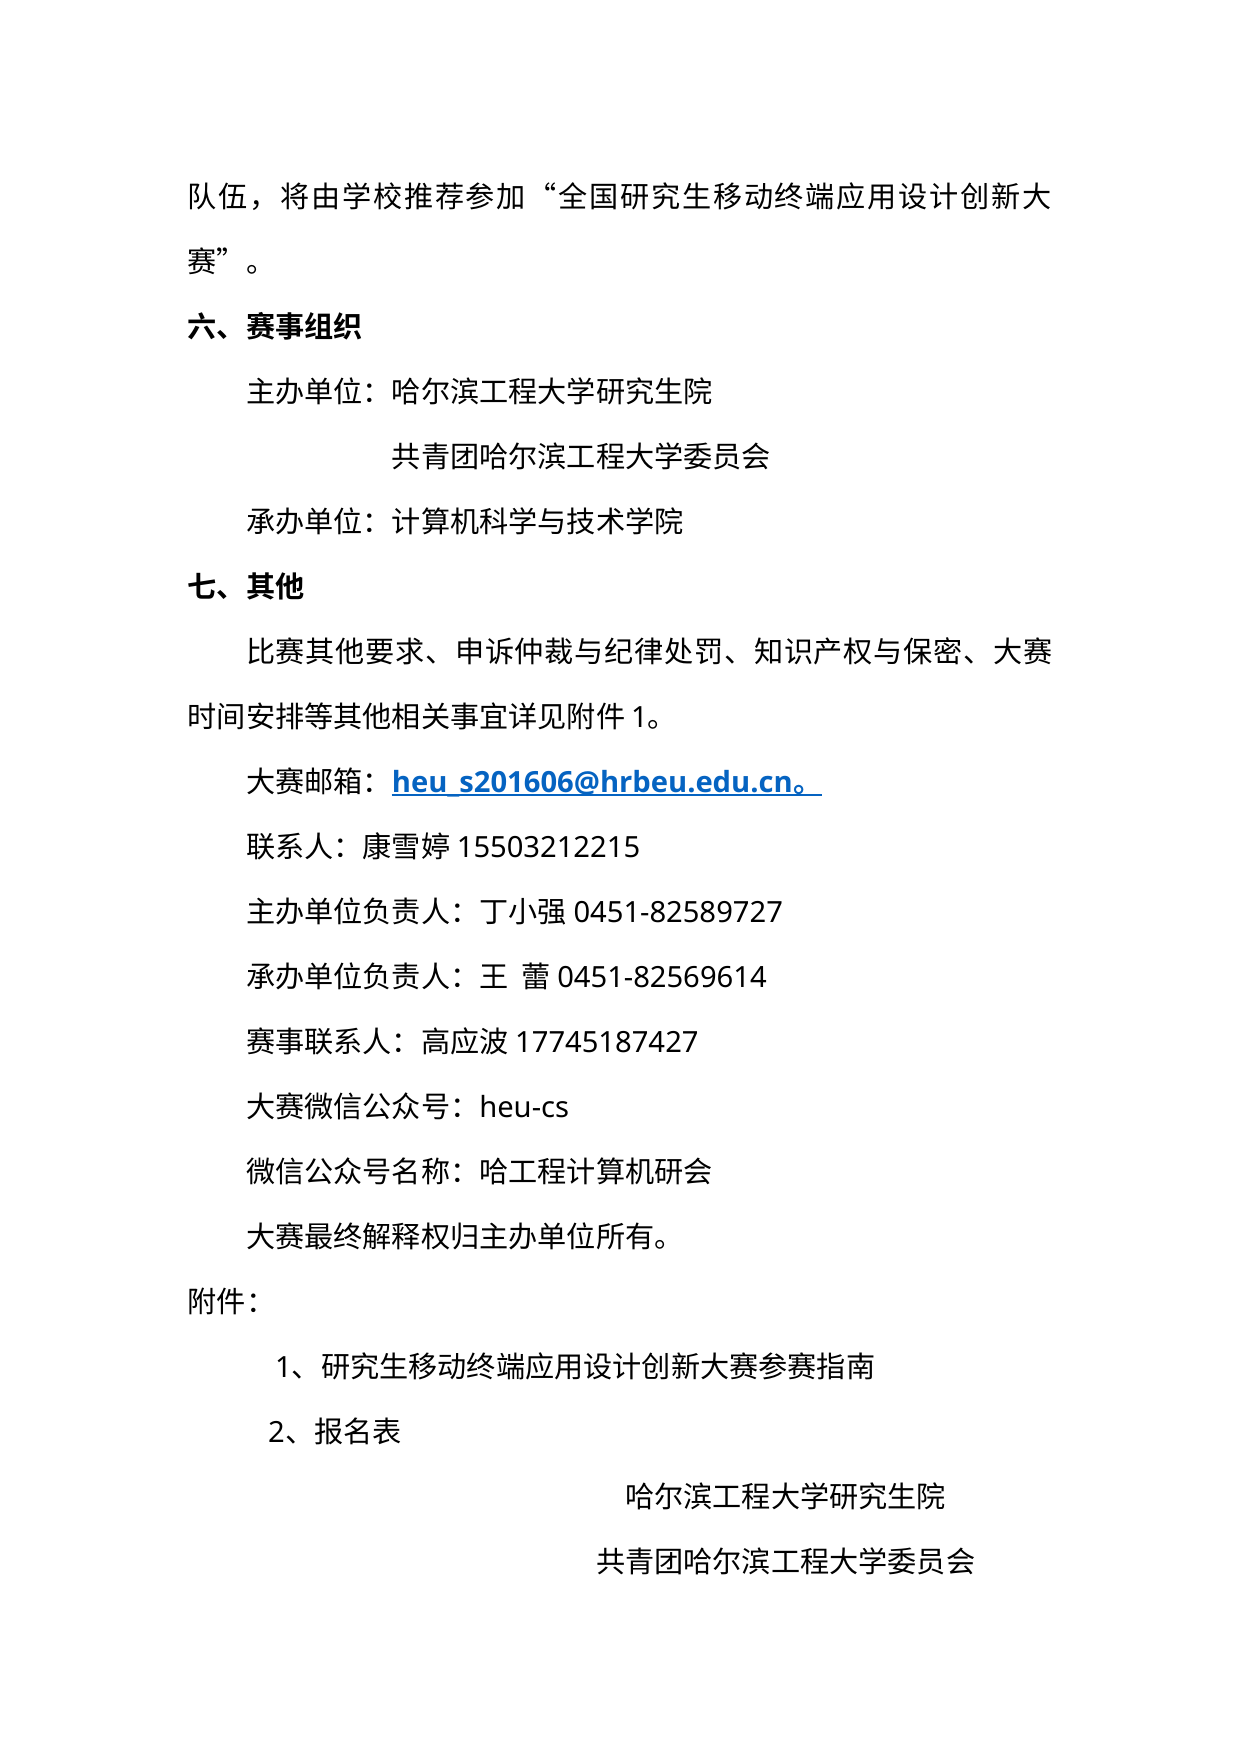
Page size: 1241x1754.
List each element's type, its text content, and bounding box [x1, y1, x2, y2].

text 赛事联系人：高应波 17745187427 [187, 1007, 1053, 1072]
text 共青团哈尔滨工程大学委员会 [187, 422, 1053, 487]
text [187, 162, 1053, 292]
text 共青团哈尔滨工程大学委员会 [187, 1527, 1053, 1592]
text 七、其他 [187, 552, 1053, 617]
text 附件： [187, 1267, 1053, 1332]
text 1、研究生移动终端应用设计创新大赛参赛指南 [187, 1332, 1053, 1397]
text 哈尔滨工程大学研究生院 [187, 1462, 1053, 1527]
text 承办单位：计算机科学与技术学院 [187, 487, 1053, 552]
text 承办单位负责人：王 蕾 0451-82569614 [187, 942, 1053, 1007]
text 大赛微信公众号：heu-cs [187, 1072, 1053, 1137]
text 大赛邮箱：heu_s201606@hrbeu.edu.cn。 [187, 747, 1053, 812]
text 主办单位负责人：丁小强 0451-82589727 [187, 877, 1053, 942]
text 六、赛事组织 [187, 292, 1053, 357]
text 联系人：康雪婷 15503212215 [187, 812, 1053, 877]
text 微信公众号名称：哈工程计算机研会 [187, 1137, 1053, 1202]
text 大赛最终解释权归主办单位所有。 [187, 1202, 1053, 1267]
text 2、报名表 [187, 1397, 1053, 1462]
text 比赛其他要求、申诉仲裁与纪律处罚、知识产权与保密、大赛时间安排等其他相关事宜详见附件1。 [187, 617, 1053, 747]
text 主办单位：哈尔滨工程大学研究生院 [187, 357, 1053, 422]
